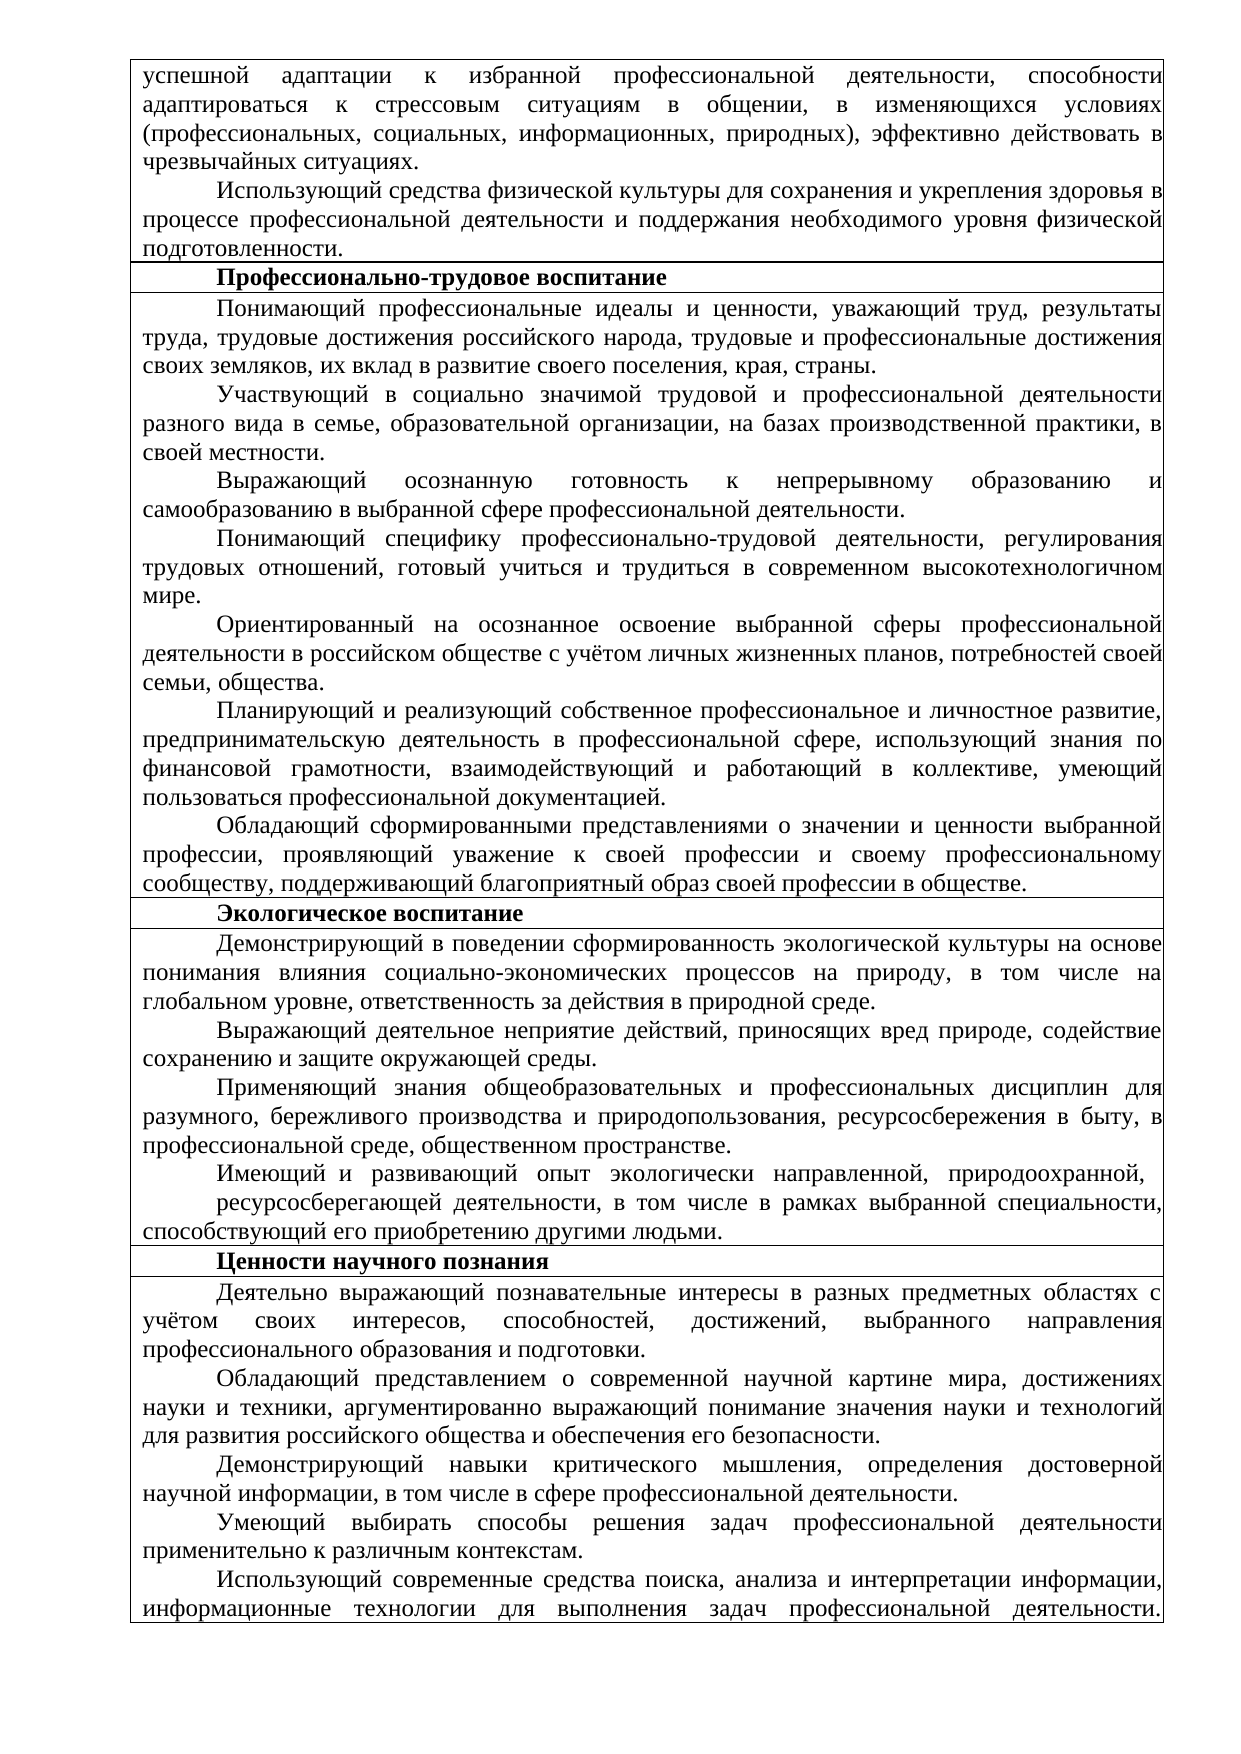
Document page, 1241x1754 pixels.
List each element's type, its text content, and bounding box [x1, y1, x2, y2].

table_cell Экологическое воспитание [131, 898, 1163, 927]
table_cell Понимающий профессиональные идеалы и ценности, уважающий труд, результаты труда, трудовые достижения российского народа, трудовые и профессиональные достижения своих земляков, их вклад в развитие своего поселения, края, страны. Участвующий в социально значимой трудовой и профессиональной деятельности разного вида в семье, образовательной организации, на базах производственной практики, в своей местности. Выражающий осознанную готовность к непрерывному образованию и самообразованию в выбранной сфере профессиональной деятельности. Понимающий специфику профессионально-трудовой деятельности, регулирования трудовых отношений, готовый учиться и трудиться в современном высокотехнологичном мире. Ориентированный на осознанное освоение выбранной сферы профессиональной деятельности в российском обществе с учётом личных жизненных планов, потребностей своей семьи, общества. Планирующий и реализующий собственное профессиональное и личностное развитие, предпринимательскую деятельность в профессиональной сфере, использующий знания по финансовой грамотности, взаимодействующий и работающий в коллективе, умеющий пользоваться профессиональной документацией. Обладающий сформированными представлениями о значении и ценности выбранной профессии, проявляющий уважение к своей профессии и своему профессиональному сообществу, поддерживающий благоприятный образ своей профессии в обществе. [131, 293, 1163, 897]
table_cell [131, 60, 1163, 261]
table_cell Ценности научного познания [131, 1246, 1163, 1276]
table_cell Демонстрирующий в поведении сформированность экологической культуры на основе понимания влияния социально-экономических процессов на природу, в том числе на глобальном уровне, ответственность за действия в природной среде. Выражающий деятельное неприятие действий, приносящих вред природе, содействие сохранению и защите окружающей среды. Применяющий знания общеобразовательных и профессиональных дисциплин для разумного, бережливого производства и природопользования, ресурсосбережения в быту, в профессиональной среде, общественном пространстве. Имеющий и развивающий опыт экологически направленной, природоохранной, ресурсосберегающей деятельности, в том числе в рамках выбранной специальности, способствующий его приобретению другими людьми. [131, 929, 1163, 1245]
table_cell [131, 1277, 1163, 1622]
table_cell Профессионально-трудовое воспитание [131, 263, 1163, 292]
